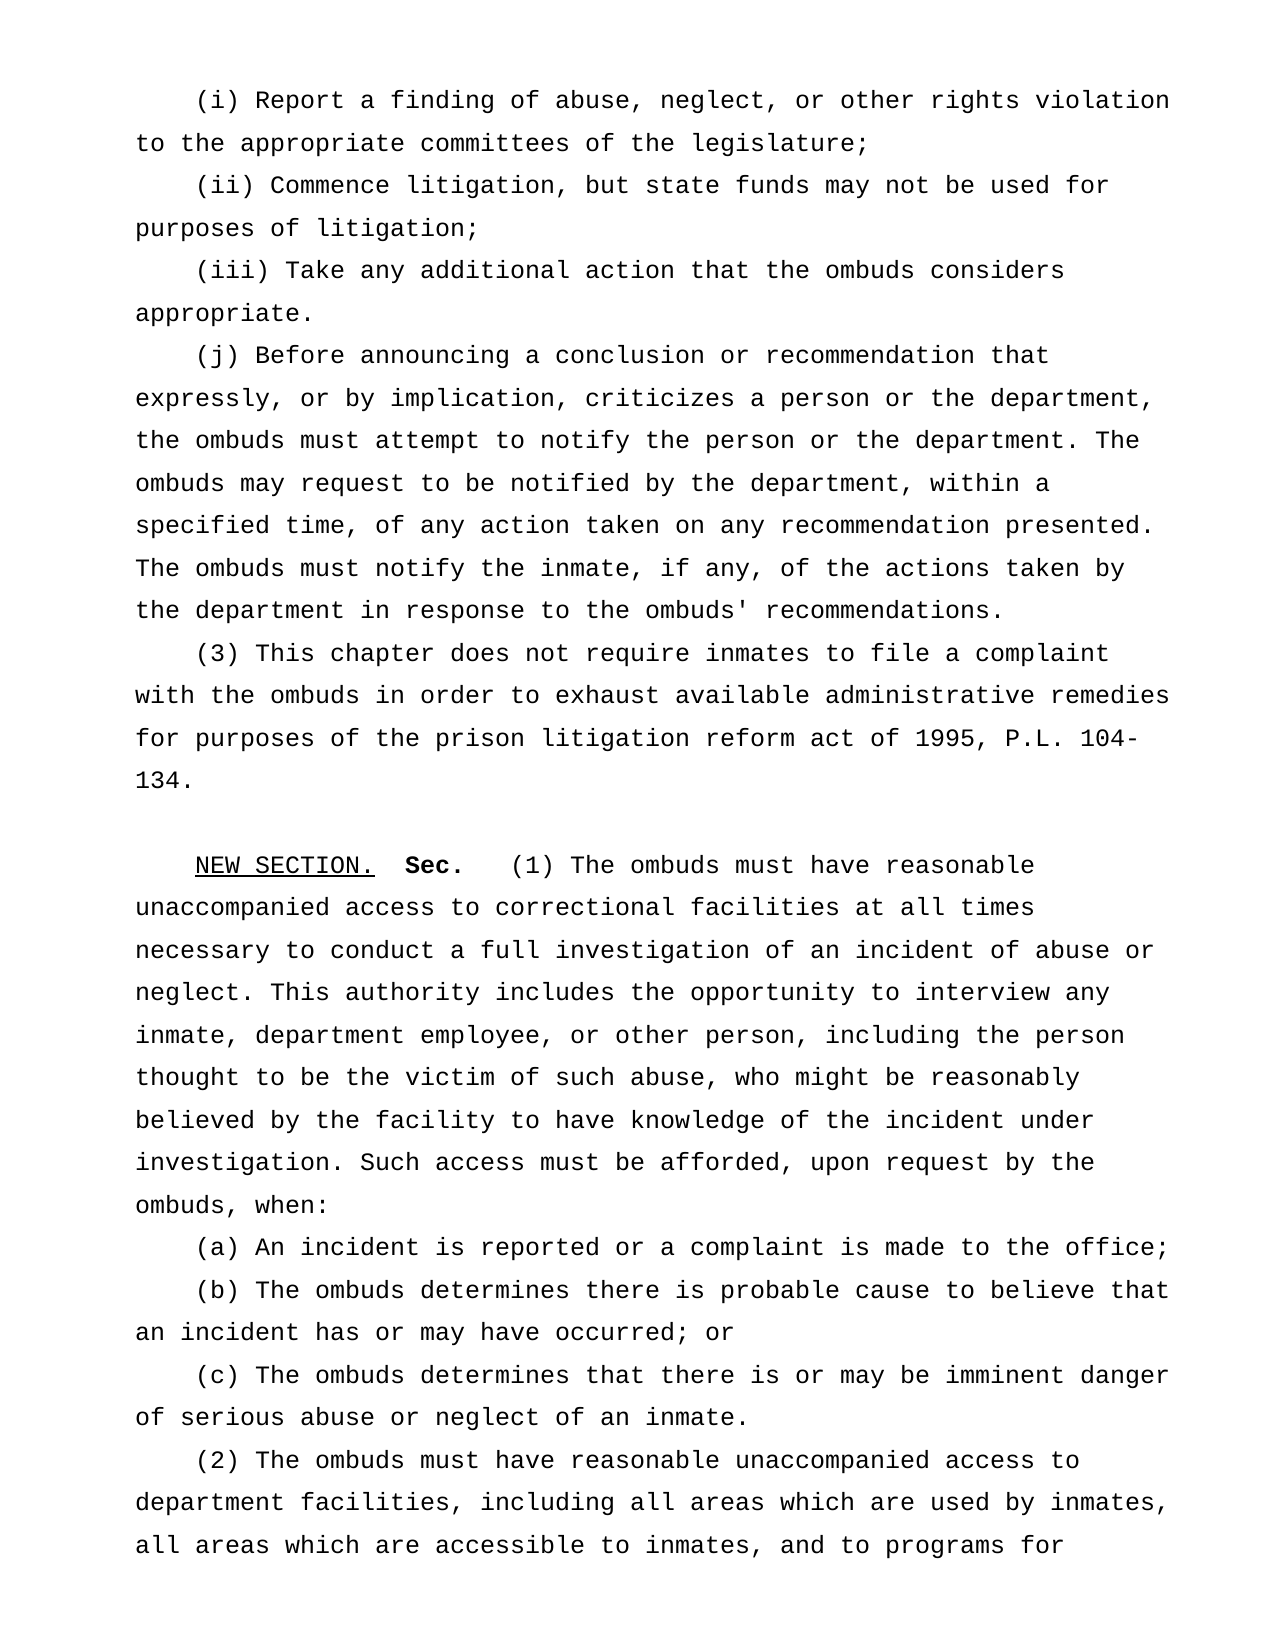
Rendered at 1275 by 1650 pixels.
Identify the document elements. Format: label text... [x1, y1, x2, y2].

text (ii) Commence litigation, but state funds may not be used for purposes of litigation; [135, 160, 1170, 245]
text (3) This chapter does not require inmates to file a complaint with the ombuds in order to exhaust available administrative remedies for purposes of the prison litigation reform act of 1995, P.L. 104-134. [135, 627, 1170, 797]
text NEW SECTION. Sec. (1) The ombuds must have reasonable unaccompanied access to correctional facilities at all times necessary to conduct a full investigation of an incident of abuse or neglect. This authority includes the opportunity to interview any inmate, department employee, or other person, including the person thought to be the victim of such abuse, who might be reasonably believed by the facility to have knowledge of the incident under investigation. Such access must be afforded, upon request by the ombuds, when: [135, 839, 1170, 1222]
text (c) The ombuds determines that there is or may be imminent danger of serious abuse or neglect of an inmate. [135, 1349, 1170, 1434]
text (b) The ombuds determines there is probable cause to believe that an incident has or may have occurred; or [135, 1264, 1170, 1349]
text (iii) Take any additional action that the ombuds considers appropriate. [135, 245, 1170, 330]
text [135, 1434, 1170, 1562]
text (j) Before announcing a conclusion or recommendation that expressly, or by implication, criticizes a person or the department, the ombuds must attempt to notify the person or the department. The ombuds may request to be notified by the department, within a specified time, of any action taken on any recommendation presented. The ombuds must notify the inmate, if any, of the actions taken by the department in response to the ombuds' recommendations. [135, 330, 1170, 627]
text (a) An incident is reported or a complaint is made to the office; [135, 1222, 1170, 1264]
text (i) Report a finding of abuse, neglect, or other rights violation to the appropriate committees of the legislature; [135, 75, 1170, 160]
